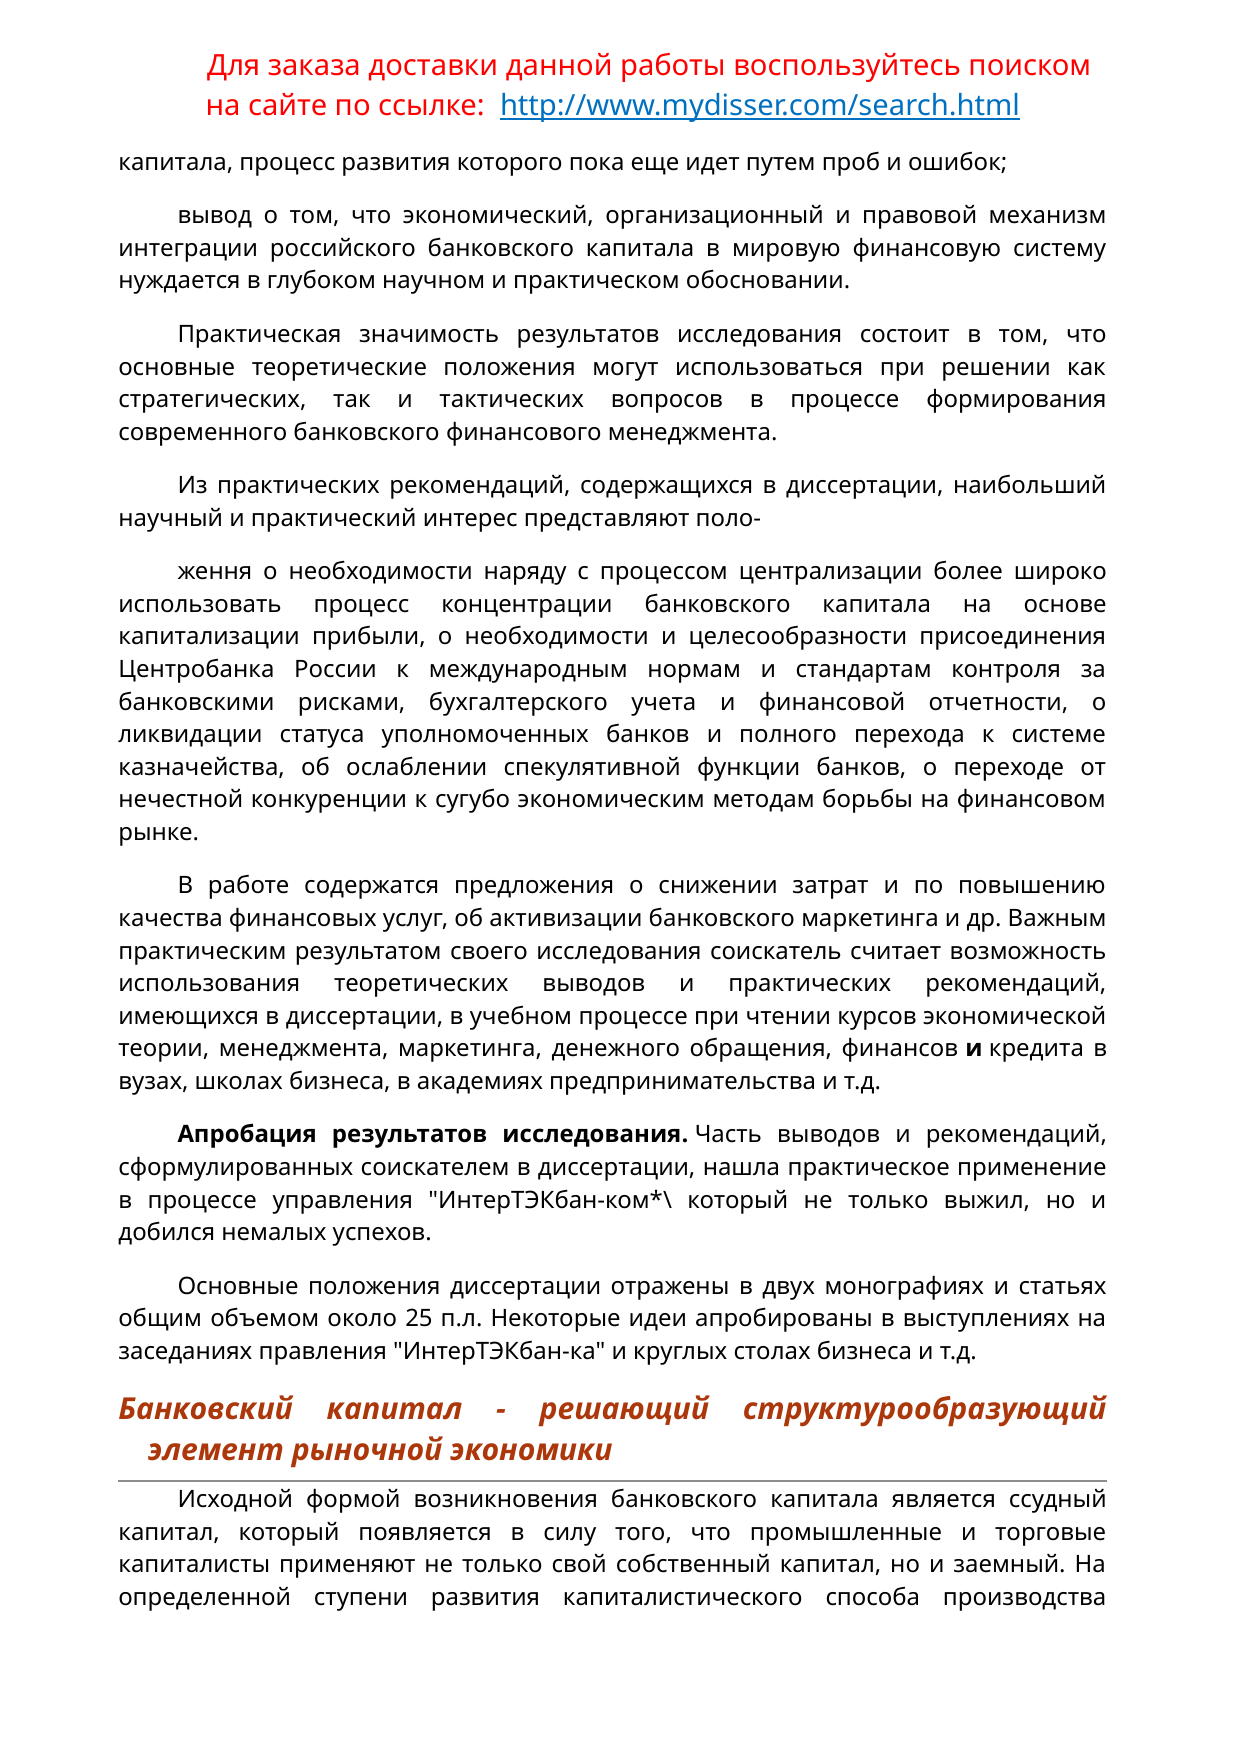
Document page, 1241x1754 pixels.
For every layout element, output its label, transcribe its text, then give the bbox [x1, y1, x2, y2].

subtitle Банковский капитал - решающий структурообразующий элемент рыночной экономики [118, 1387, 1107, 1480]
